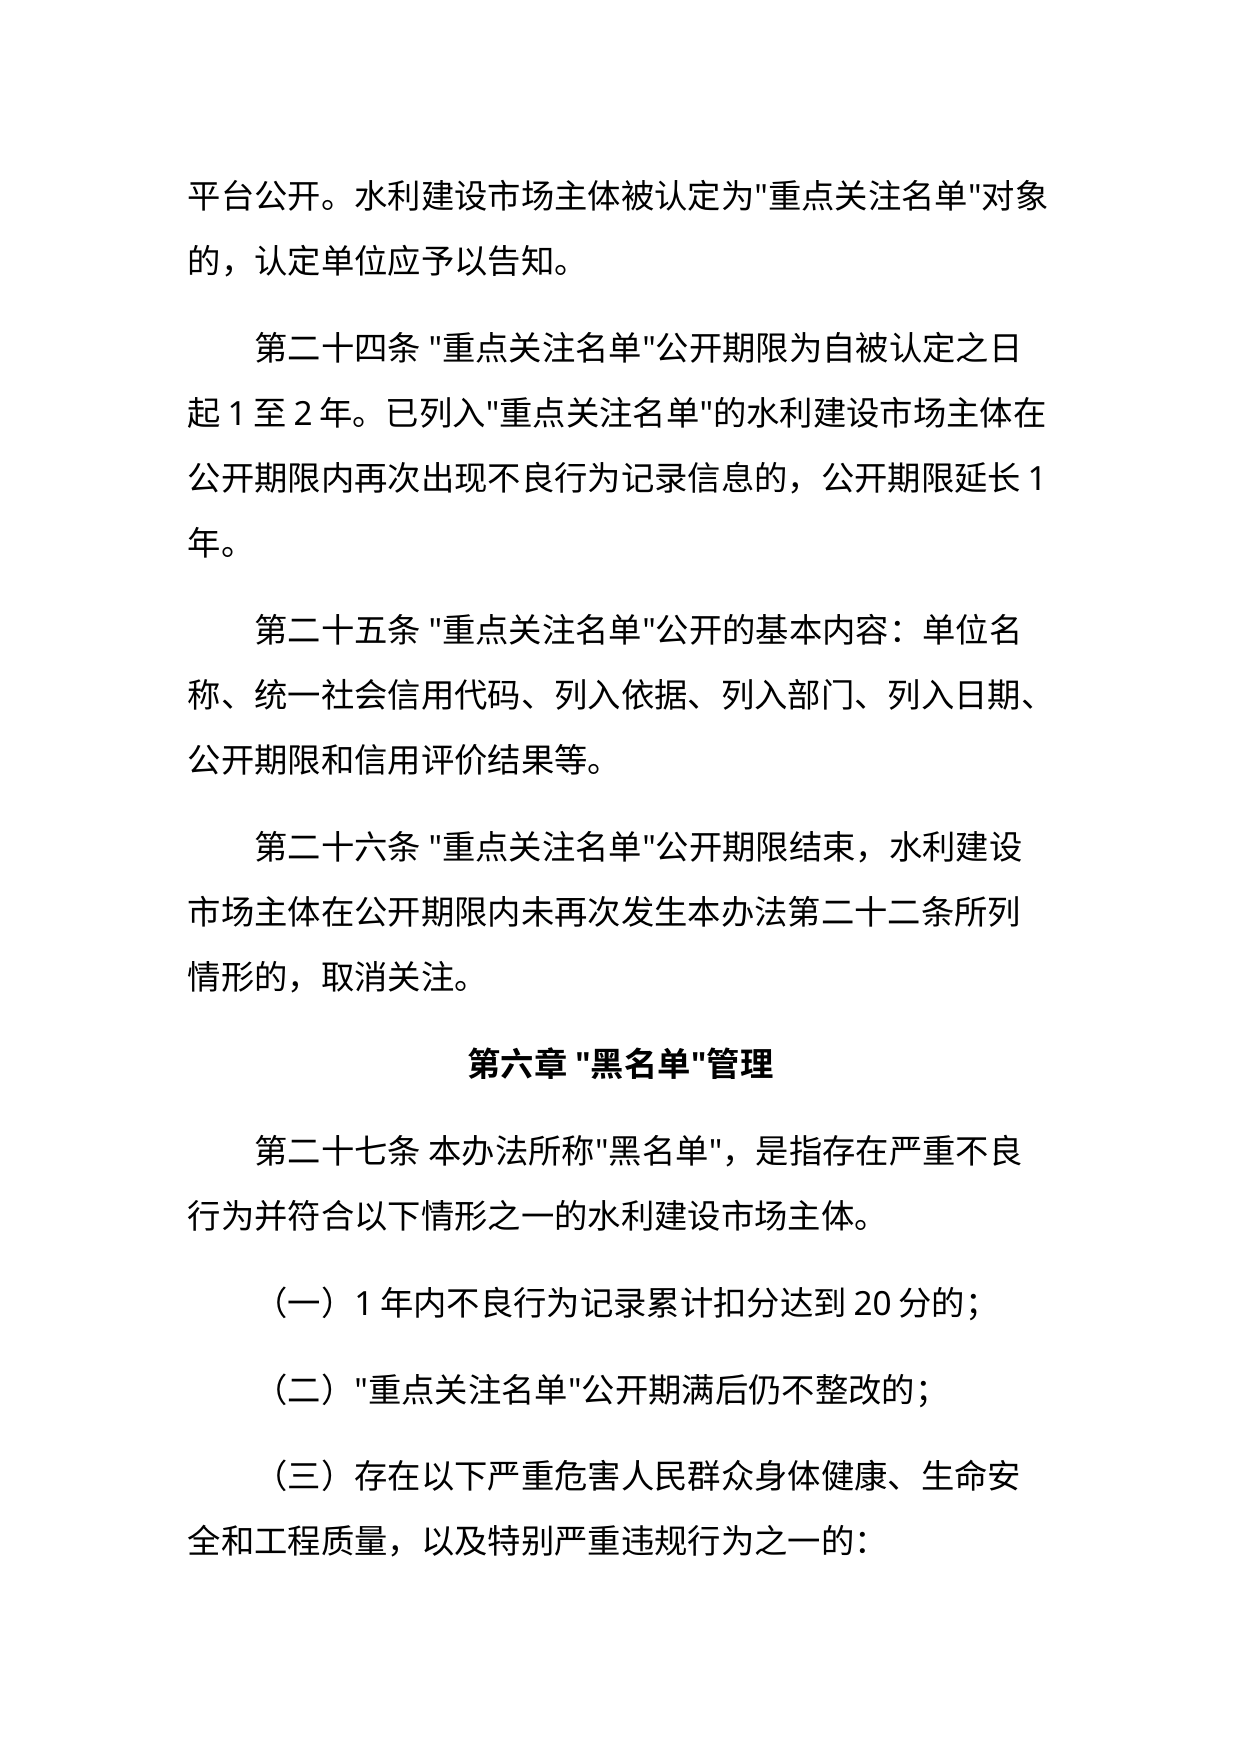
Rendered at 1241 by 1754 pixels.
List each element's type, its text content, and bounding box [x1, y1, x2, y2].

text 第二十四条 "重点关注名单"公开期限为自被认定之日起1至2年。已列入"重点关注名单"的水利建设市场主体在公开期限内再次出现不良行为记录信息的，公开期限延长1年。 [187, 314, 1053, 574]
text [187, 162, 1053, 292]
text 第二十六条 "重点关注名单"公开期限结束，水利建设市场主体在公开期限内未再次发生本办法第二十二条所列情形的，取消关注。 [187, 813, 1053, 1008]
text （二）"重点关注名单"公开期满后仍不整改的； [187, 1355, 1053, 1420]
text 第六章 "黑名单"管理 [187, 1029, 1053, 1094]
text 第二十五条 "重点关注名单"公开的基本内容：单位名称、统一社会信用代码、列入依据、列入部门、列入日期、公开期限和信用评价结果等。 [187, 596, 1053, 791]
text （一）1年内不良行为记录累计扣分达到20分的； [187, 1268, 1053, 1333]
text 第二十七条 本办法所称"黑名单"，是指存在严重不良行为并符合以下情形之一的水利建设市场主体。 [187, 1116, 1053, 1246]
text （三）存在以下严重危害人民群众身体健康、生命安全和工程质量，以及特别严重违规行为之一的： [187, 1442, 1053, 1572]
